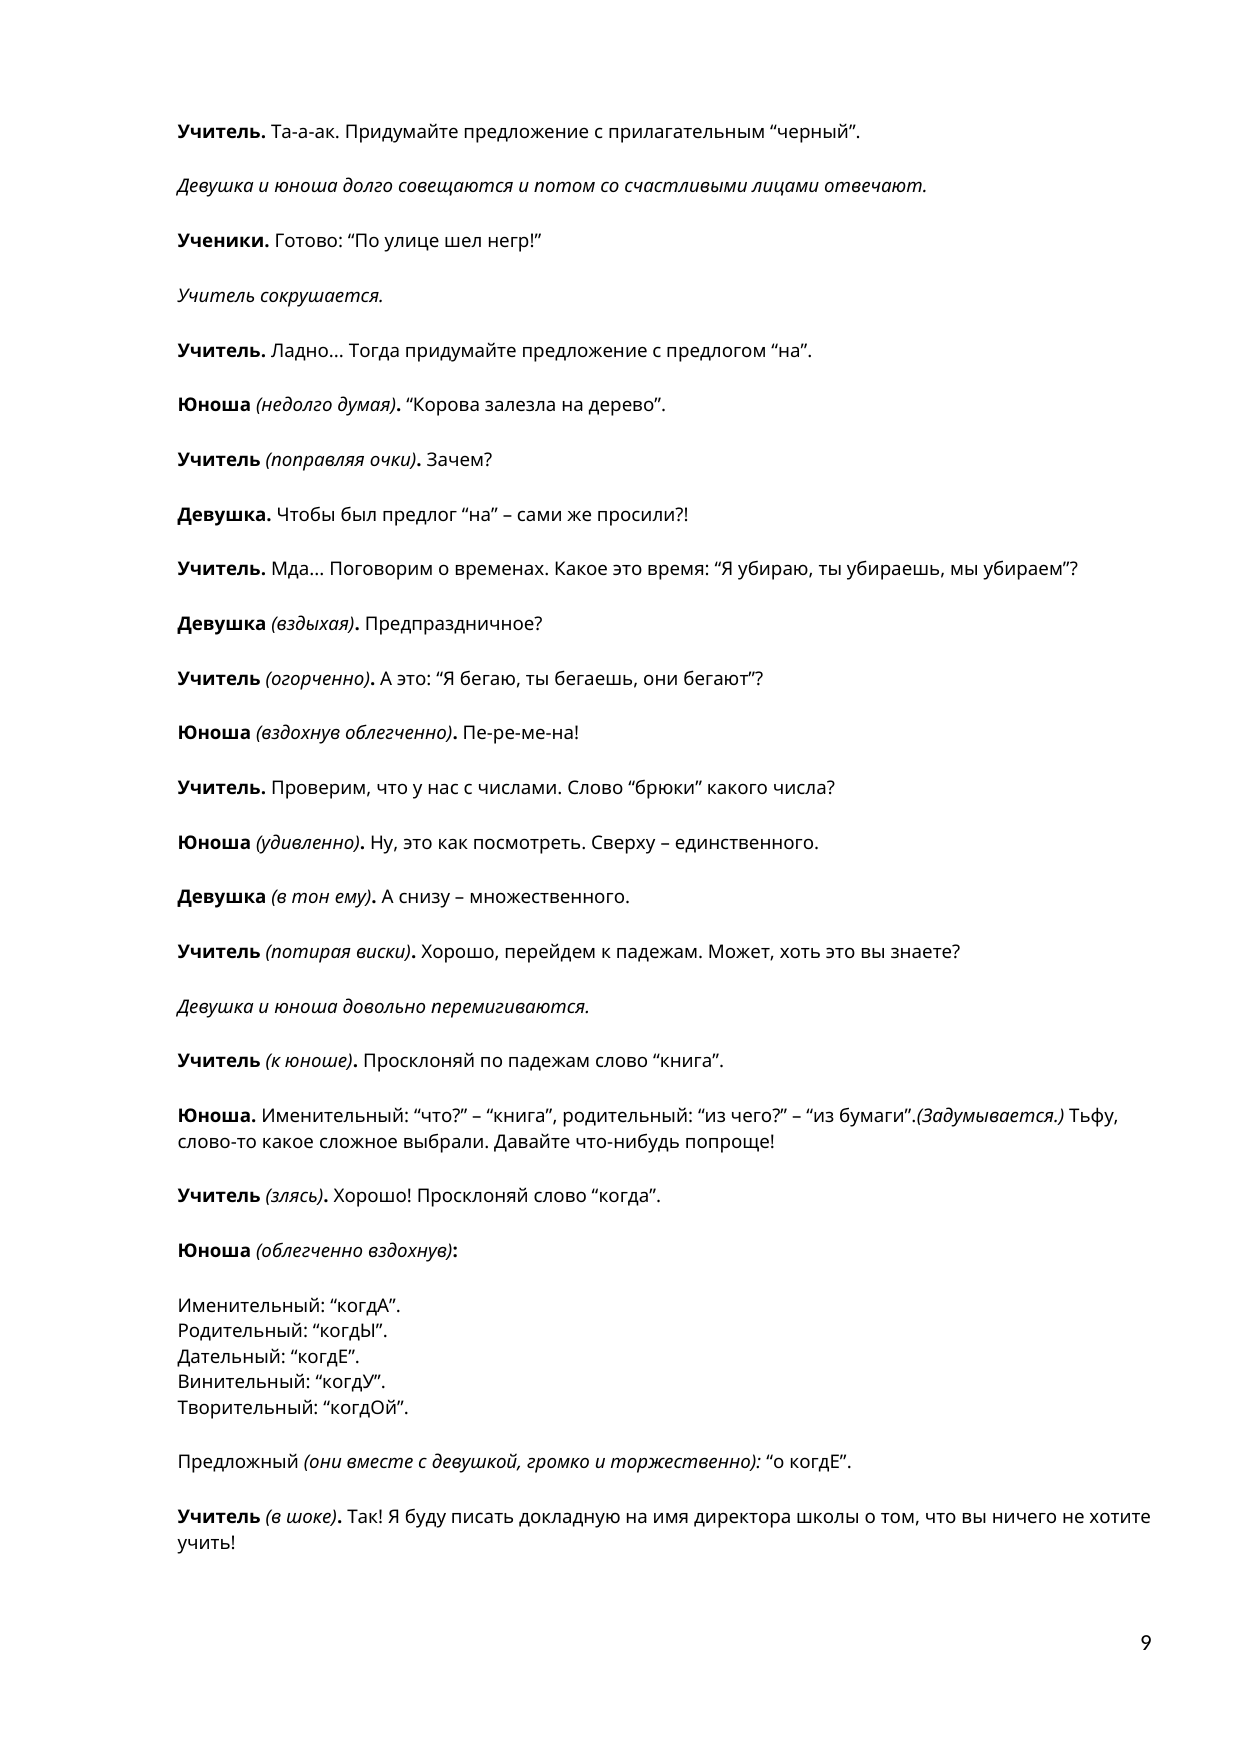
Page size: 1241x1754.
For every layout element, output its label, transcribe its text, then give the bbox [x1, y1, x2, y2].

text Учитель (поправляя очки). Зачем? [177, 446, 1152, 472]
text Юноша (недолго думая). “Корова залезла на дерево”. [177, 392, 1152, 417]
text Учитель (потирая виски). Хорошо, перейдем к падежам. Может, хоть это вы знаете? [177, 938, 1152, 964]
text Учитель (к юноше). Просклоняй по падежам слово “книга”. [177, 1048, 1152, 1073]
text Учитель. Проверим, что у нас с числами. Слово “брюки” какого числа? [177, 774, 1152, 800]
text Учитель. Мда... Поговорим о временах. Какое это время: “Я убираю, ты убираешь, мы убираем”? [177, 556, 1152, 581]
text Учитель сокрушается. [177, 282, 1152, 308]
text Именительный: “когдА”. Родительный: “когдЫ”. Дательный: “когдЕ”. Винительный: “когдУ”. Творительный: “когдОй”. [177, 1292, 1152, 1420]
text Предложный (они вместе с девушкой, громко и торжественно): “о когдЕ”. [177, 1449, 1152, 1474]
text Ученики. Готово: “По улице шел негр!” [177, 227, 1152, 253]
text Юноша (удивленно). Ну, это как посмотреть. Сверху – единственного. [177, 829, 1152, 854]
text Девушка (в тон ему). А снизу – множественного. [177, 884, 1152, 909]
text Девушка (вздыхая). Предпраздничное? [177, 610, 1152, 636]
text Учитель (в шоке). Так! Я буду писать докладную на имя директора школы о том, что вы ничего не хотите учить! [177, 1503, 1152, 1554]
text Учитель (злясь). Хорошо! Просклоняй слово “когда”. [177, 1183, 1152, 1208]
text Учитель. Ладно... Тогда придумайте предложение с предлогом “на”. [177, 337, 1152, 362]
text Юноша (вздохнув облегченно). Пе-ре-ме-на! [177, 720, 1152, 745]
text Юноша (облегченно вздохнув): [177, 1237, 1152, 1263]
text Девушка и юноша долго совещаются и потом со счастливыми лицами отвечают. [177, 173, 1152, 198]
text Девушка и юноша довольно перемигиваются. [177, 993, 1152, 1019]
text Учитель (огорченно). А это: “Я бегаю, ты бегаешь, они бегают”? [177, 665, 1152, 691]
text Девушка. Чтобы был предлог “на” – сами же просили?! [177, 501, 1152, 526]
text Учитель. Та-а-ак. Придумайте предложение с прилагательным “черный”. [177, 118, 1152, 144]
text Юноша. Именительный: “что?” – “книга”, родительный: “из чего?” – “из бумаги”.(Задумывается.) Тьфу, слово-то какое сложное выбрали. Давайте что-нибудь попроще! [177, 1102, 1152, 1153]
